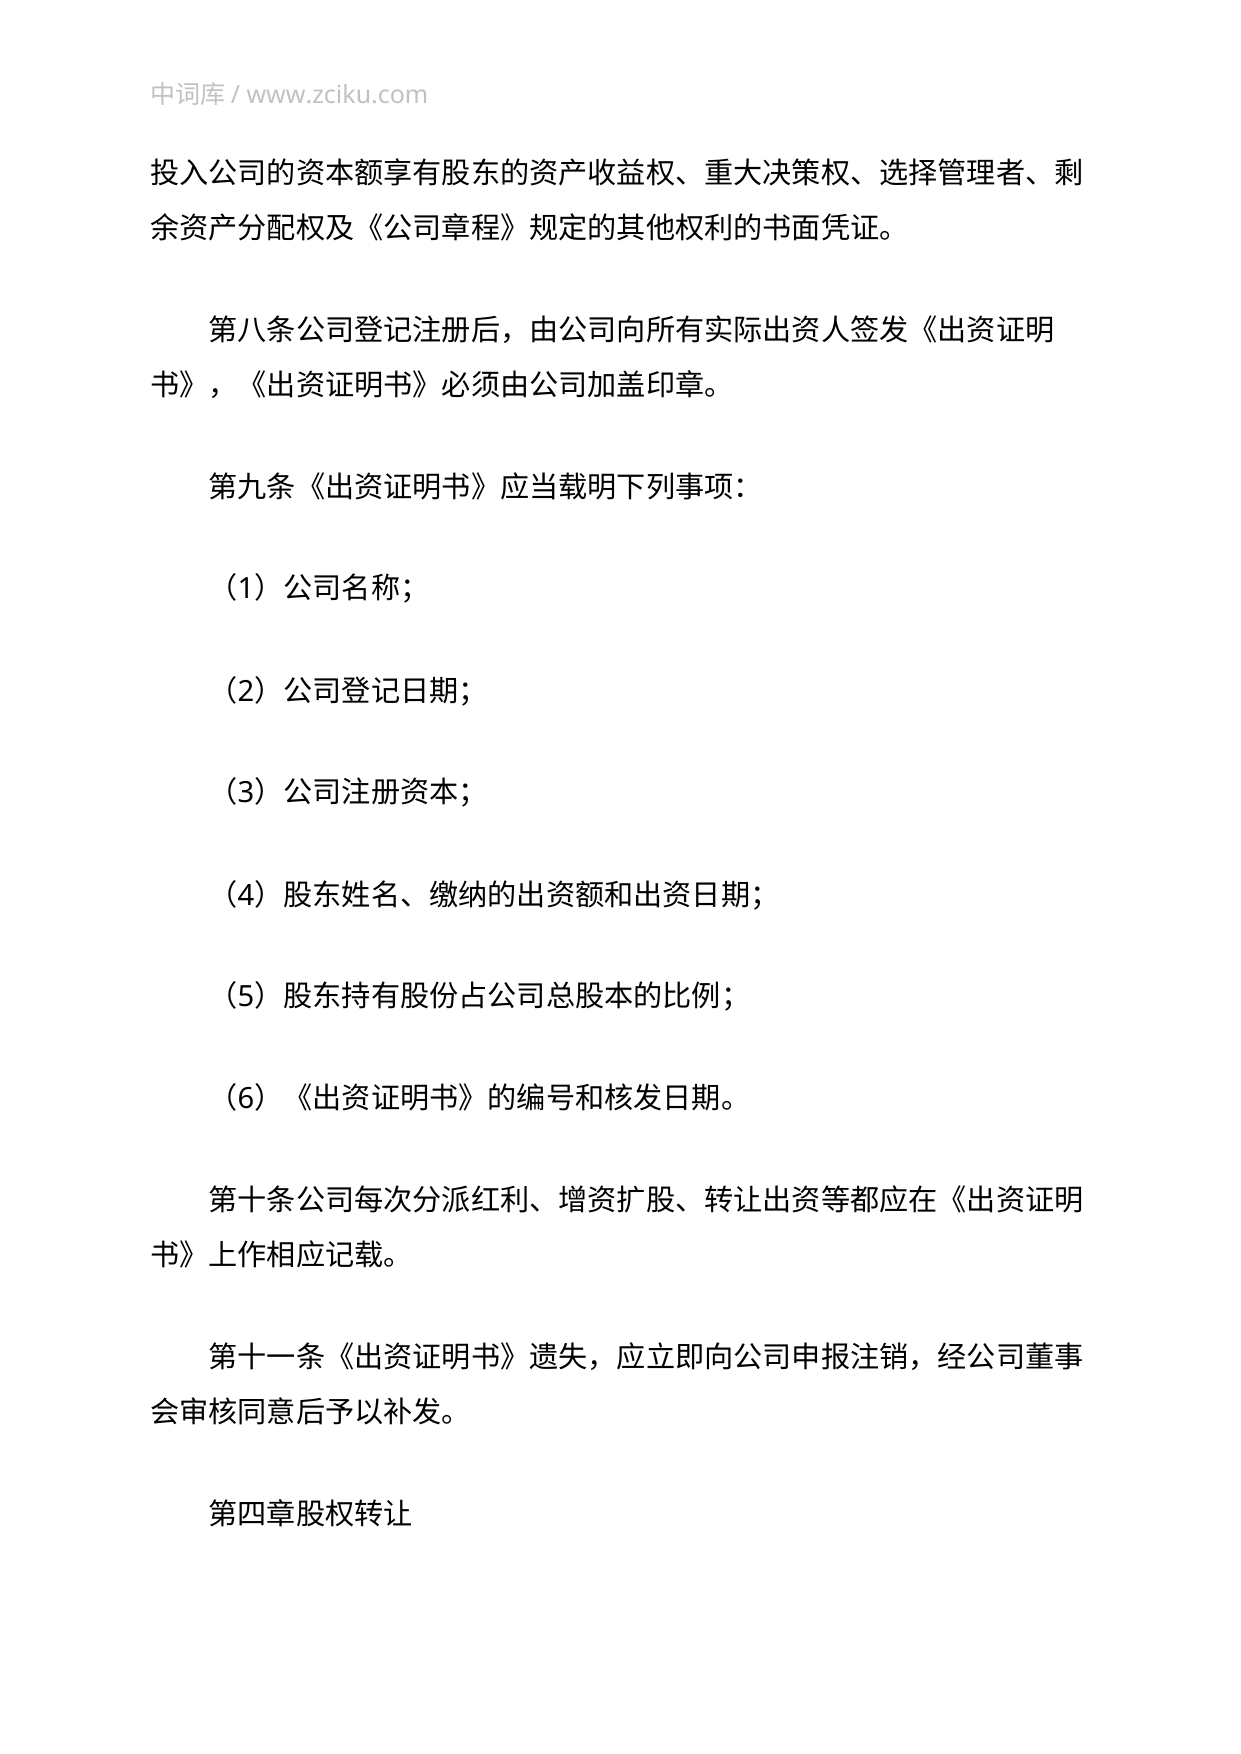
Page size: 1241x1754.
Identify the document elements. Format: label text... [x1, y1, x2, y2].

text 第九条《出资证明书》应当载明下列事项： [150, 463, 1090, 506]
text （2）公司登记日期； [150, 667, 1090, 709]
text （6）《出资证明书》的编号和核发日期。 [150, 1075, 1090, 1117]
text （1）公司名称； [150, 565, 1090, 607]
text （5）股东持有股份占公司总股本的比例； [150, 973, 1090, 1015]
text （3）公司注册资本； [150, 769, 1090, 811]
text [150, 150, 1090, 247]
text 第四章股权转让 [150, 1490, 1090, 1533]
text 第八条公司登记注册后，由公司向所有实际出资人签发《出资证明书》，《出资证明书》必须由公司加盖印章。 [150, 307, 1090, 404]
text 第十条公司每次分派红利、增资扩股、转让出资等都应在《出资证明书》上作相应记载。 [150, 1177, 1090, 1274]
text （4）股东姓名、缴纳的出资额和出资日期； [150, 871, 1090, 913]
text 第十一条《出资证明书》遗失，应立即向公司申报注销，经公司董事会审核同意后予以补发。 [150, 1334, 1090, 1431]
